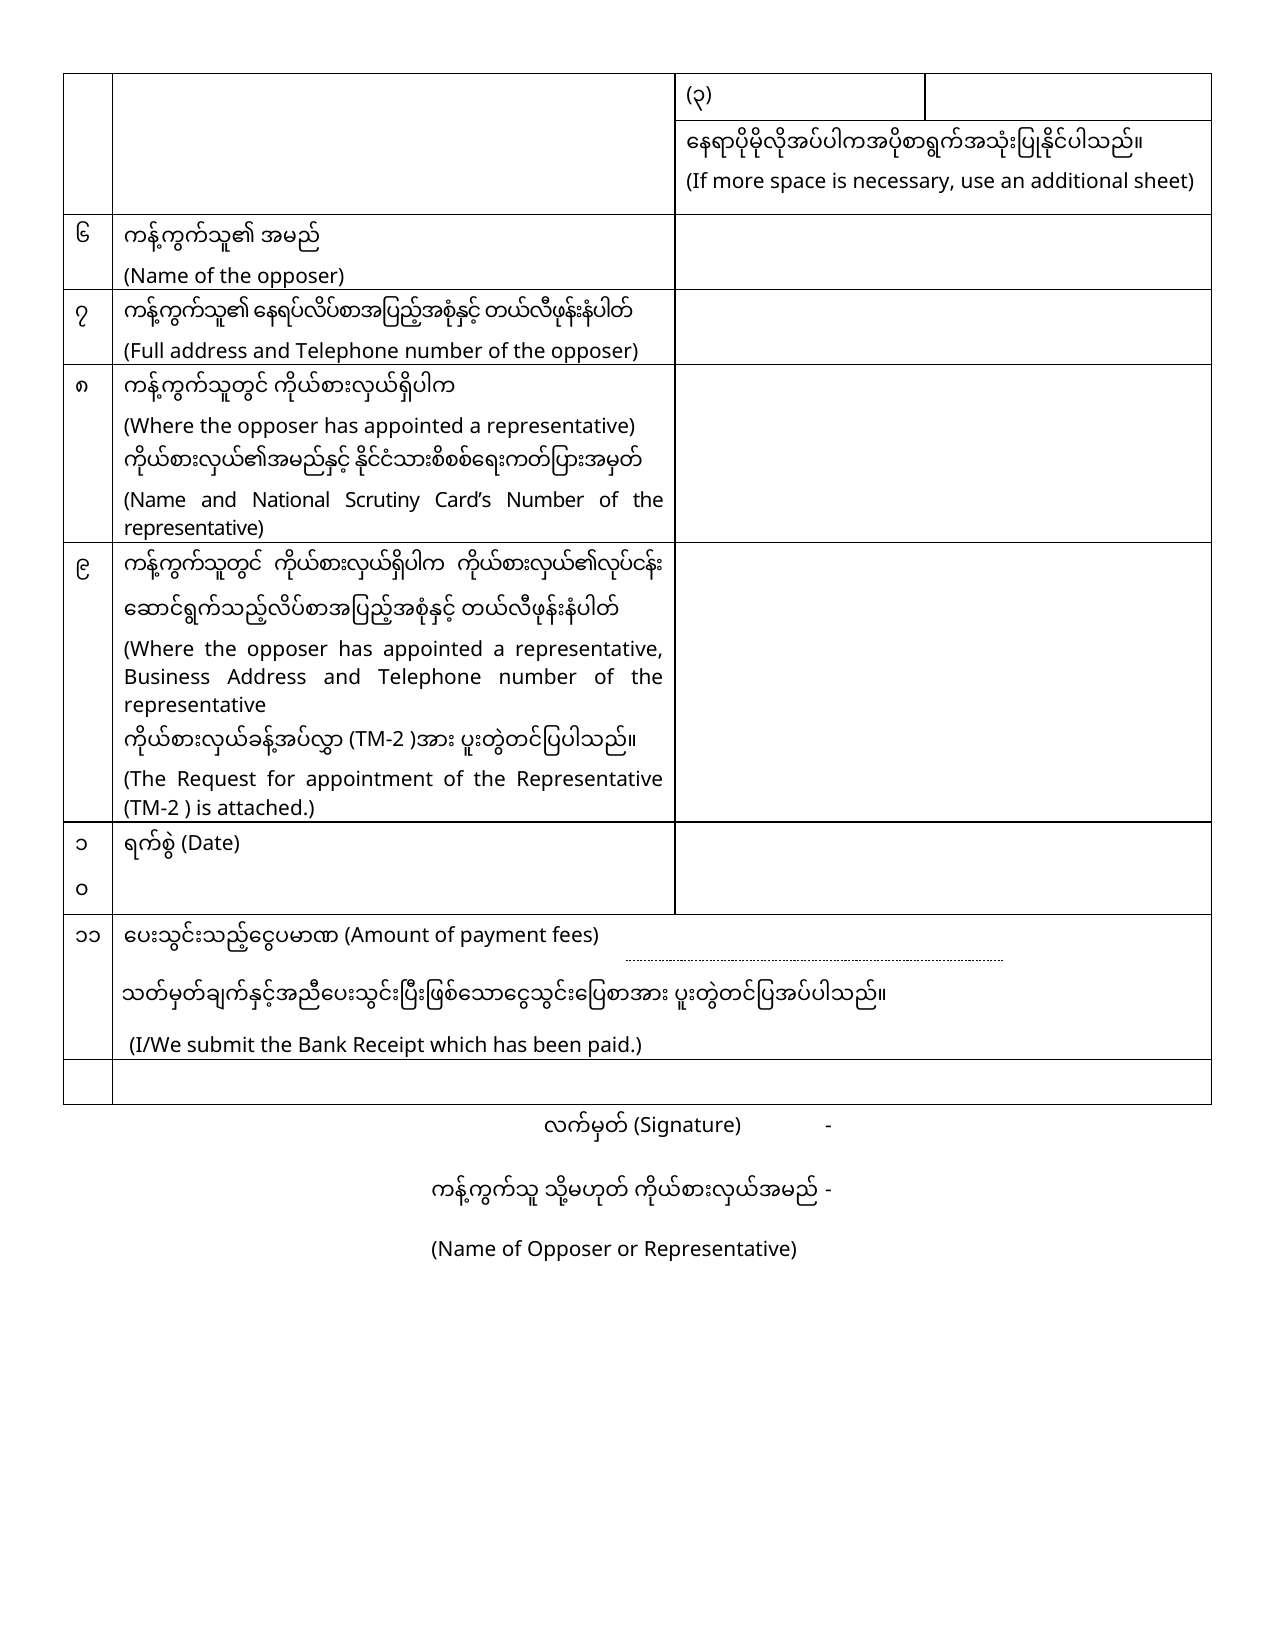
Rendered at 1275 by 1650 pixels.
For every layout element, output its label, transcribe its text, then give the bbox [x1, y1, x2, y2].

table_cell [676, 215, 1211, 289]
table_cell ၁၀ [64, 823, 112, 913]
table_cell ၉ [64, 543, 112, 821]
table_cell [926, 74, 1211, 119]
table_cell နေရာပိုမိုလိုအပ်ပါကအပိုစာရွက်အသုံးပြုနိုင်ပါသည်။ (If more space is necessary, use an additional sheet) [676, 121, 1211, 214]
text (Name of Opposer or Representative) [84, 1232, 1200, 1263]
table_cell ကန့်ကွက်သူတွင် ကိုယ်စားလှယ်ရှိပါက (Where the opposer has appointed a representative) ကိုယ်စားလှယ်၏အမည်နှင့် နိုင်ငံသားစိစစ်ရေးကတ်ပြားအမှတ် (Name and National Scrutiny Card’s Number of the representative) [113, 365, 674, 542]
table_cell ၆ [64, 215, 112, 289]
table_cell ကန့်ကွက်သူ၏ အမည် (Name of the opposer) [113, 215, 674, 289]
table_cell ရက်စွဲ (Date) [113, 823, 674, 913]
table_cell [676, 823, 1211, 913]
table_cell ၈ [64, 365, 112, 542]
table_cell [64, 1060, 112, 1104]
table_cell [676, 290, 1211, 364]
table_cell [676, 365, 1211, 542]
table_cell ကန့်ကွက်သူတွင် ကိုယ်စားလှယ်ရှိပါက ကိုယ်စားလှယ်၏လုပ်ငန်း ဆောင်ရွက်သည့်လိပ်စာအပြည့်အစုံနှင့် တယ်လီဖုန်းနံပါတ် (Where the opposer has appointed a representative, Business Address and Telephone number of the representative ကိုယ်စားလှယ်ခန့်အပ်လွှာ (TM-2 )အား ပူးတွဲတင်ပြပါသည်။ (The Request for appointment of the Representative (TM-2 ) is attached.) [113, 543, 674, 821]
table_cell [676, 543, 1211, 821]
table_cell ပေးသွင်းသည့်ငွေပမာဏ (Amount of payment fees) သတ်မှတ်ချက်နှင့်အညီပေးသွင်းပြီးဖြစ်သောငွေသွင်းပြေစာအား ပူးတွဲတင်ပြအပ်ပါသည်။ (I/We submit the Bank Receipt which has been paid.) [113, 915, 1211, 1059]
text ကန့်ကွက်သူ သို့မဟုတ် ကိုယ်စားလှယ်အမည် - [66, 1169, 1200, 1214]
table_cell [113, 1060, 1211, 1104]
table_cell ၇ [64, 290, 112, 364]
table_cell (၃) [676, 74, 924, 119]
table_cell ၁၁ [64, 915, 112, 1059]
table_cell ကန့်ကွက်သူ၏ နေရပ်လိပ်စာအပြည့်အစုံနှင့် တယ်လီဖုန်းနံပါတ် (Full address and Telephone number of the opposer) [113, 290, 674, 364]
text လက်မှတ် (Signature) - [141, 1105, 1200, 1151]
